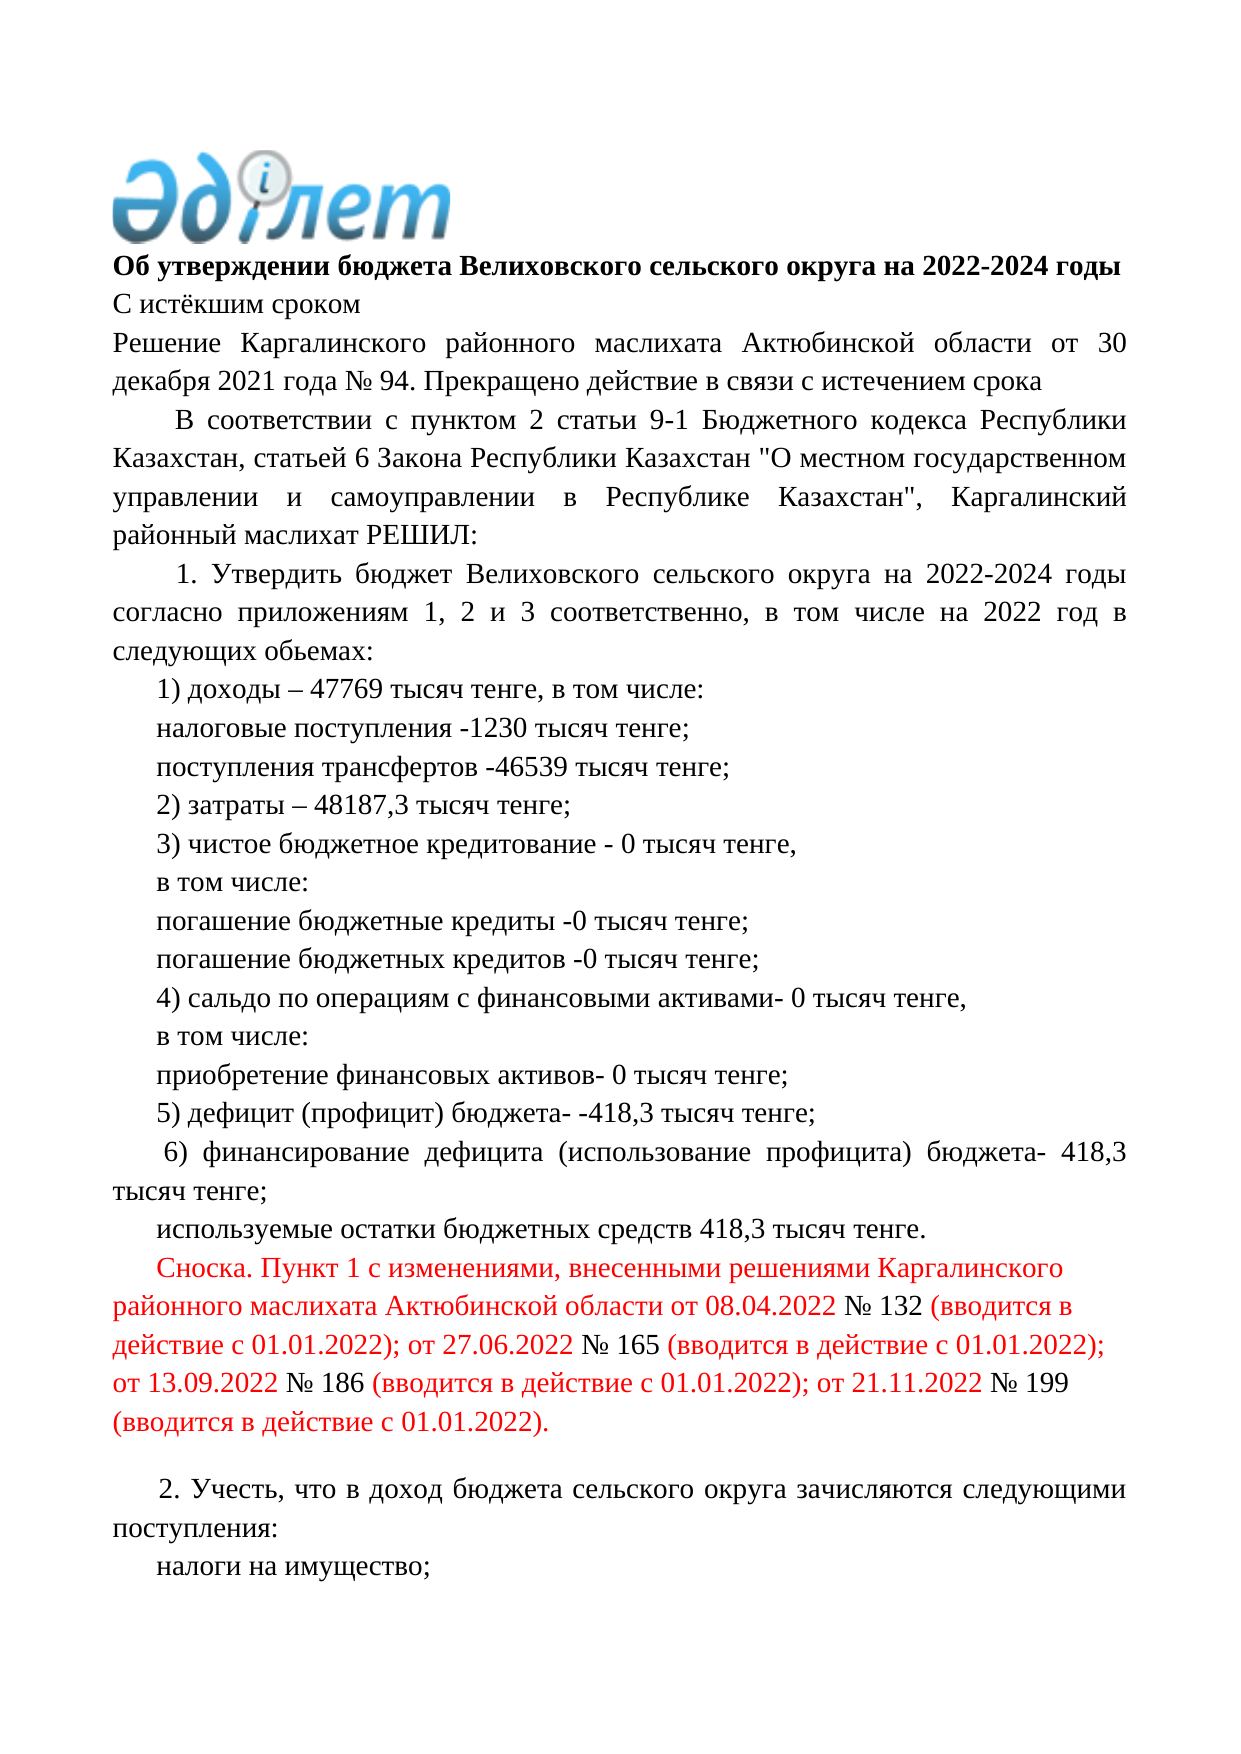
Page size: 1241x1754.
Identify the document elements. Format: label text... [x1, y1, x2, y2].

text 3) чистое бюджетное кредитование - 0 тысяч тенге, [112, 826, 1128, 859]
text 5) дефицит (профицит) бюджета- -418,3 тысяч тенге; [112, 1096, 1128, 1129]
text 2. Учесть, что в доход бюджета сельского округа зачисляются следующими поступления: [112, 1471, 1128, 1543]
text поступления трансфертов -46539 тысяч тенге; [112, 749, 1128, 782]
text погашение бюджетные кредиты -0 тысяч тенге; [112, 903, 1128, 936]
text Сноска. Пункт 1 с изменениями, внесенными решениями Каргалинского районного маслихата Актюбинской области от 08.04.2022 № 132 (вводится в действие с 01.01.2022); от 27.06.2022 № 165 (вводится в действие с 01.01.2022); от 13.09.2022 № 186 (вводится в действие с 01.01.2022); от 21.11.2022 № 199 (вводится в действие с 01.01.2022). [112, 1250, 1128, 1468]
text налоги на имущество; [112, 1548, 1128, 1582]
text Решение Каргалинского районного маслихата Актюбинской области от 30 декабря 2021 года № 94. Прекращено действие в связи с истечением срока [112, 325, 1128, 397]
text используемые остатки бюджетных средств 418,3 тысяч тенге. [112, 1211, 1128, 1245]
text в том числе: [112, 1018, 1128, 1052]
text 1. Утвердить бюджет Велиховского сельского округа на 2022-2024 годы согласно приложениям 1, 2 и 3 соответственно, в том числе на 2022 год в следующих обьемах: [112, 556, 1128, 667]
text налоговые поступления -1230 тысяч тенге; [112, 710, 1128, 744]
text 2) затраты – 48187,3 тысяч тенге; [112, 787, 1128, 821]
text приобретение финансовых активов- 0 тысяч тенге; [112, 1057, 1128, 1091]
text в том числе: [112, 864, 1128, 898]
text В соответствии с пунктом 2 статьи 9-1 Бюджетного кодекса Республики Казахстан, статьей 6 Закона Республики Казахстан "О местном государственном управлении и самоуправлении в Республике Казахстан", Каргалинский районный маслихат РЕШИЛ: [112, 402, 1128, 551]
picture [112, 150, 451, 244]
text погашение бюджетных кредитов -0 тысяч тенге; [112, 941, 1128, 975]
text 1) доходы – 47769 тысяч тенге, в том числе: [112, 672, 1128, 705]
text Об утверждении бюджета Велиховского сельского округа на 2022-2024 годы [112, 248, 1128, 281]
text 4) сальдо по операциям с финансовыми активами- 0 тысяч тенге, [112, 980, 1128, 1013]
text С истёкшим сроком [112, 286, 1128, 320]
text 6) финансирование дефицита (использование профицита) бюджета- 418,3 тысяч тенге; [112, 1134, 1128, 1206]
